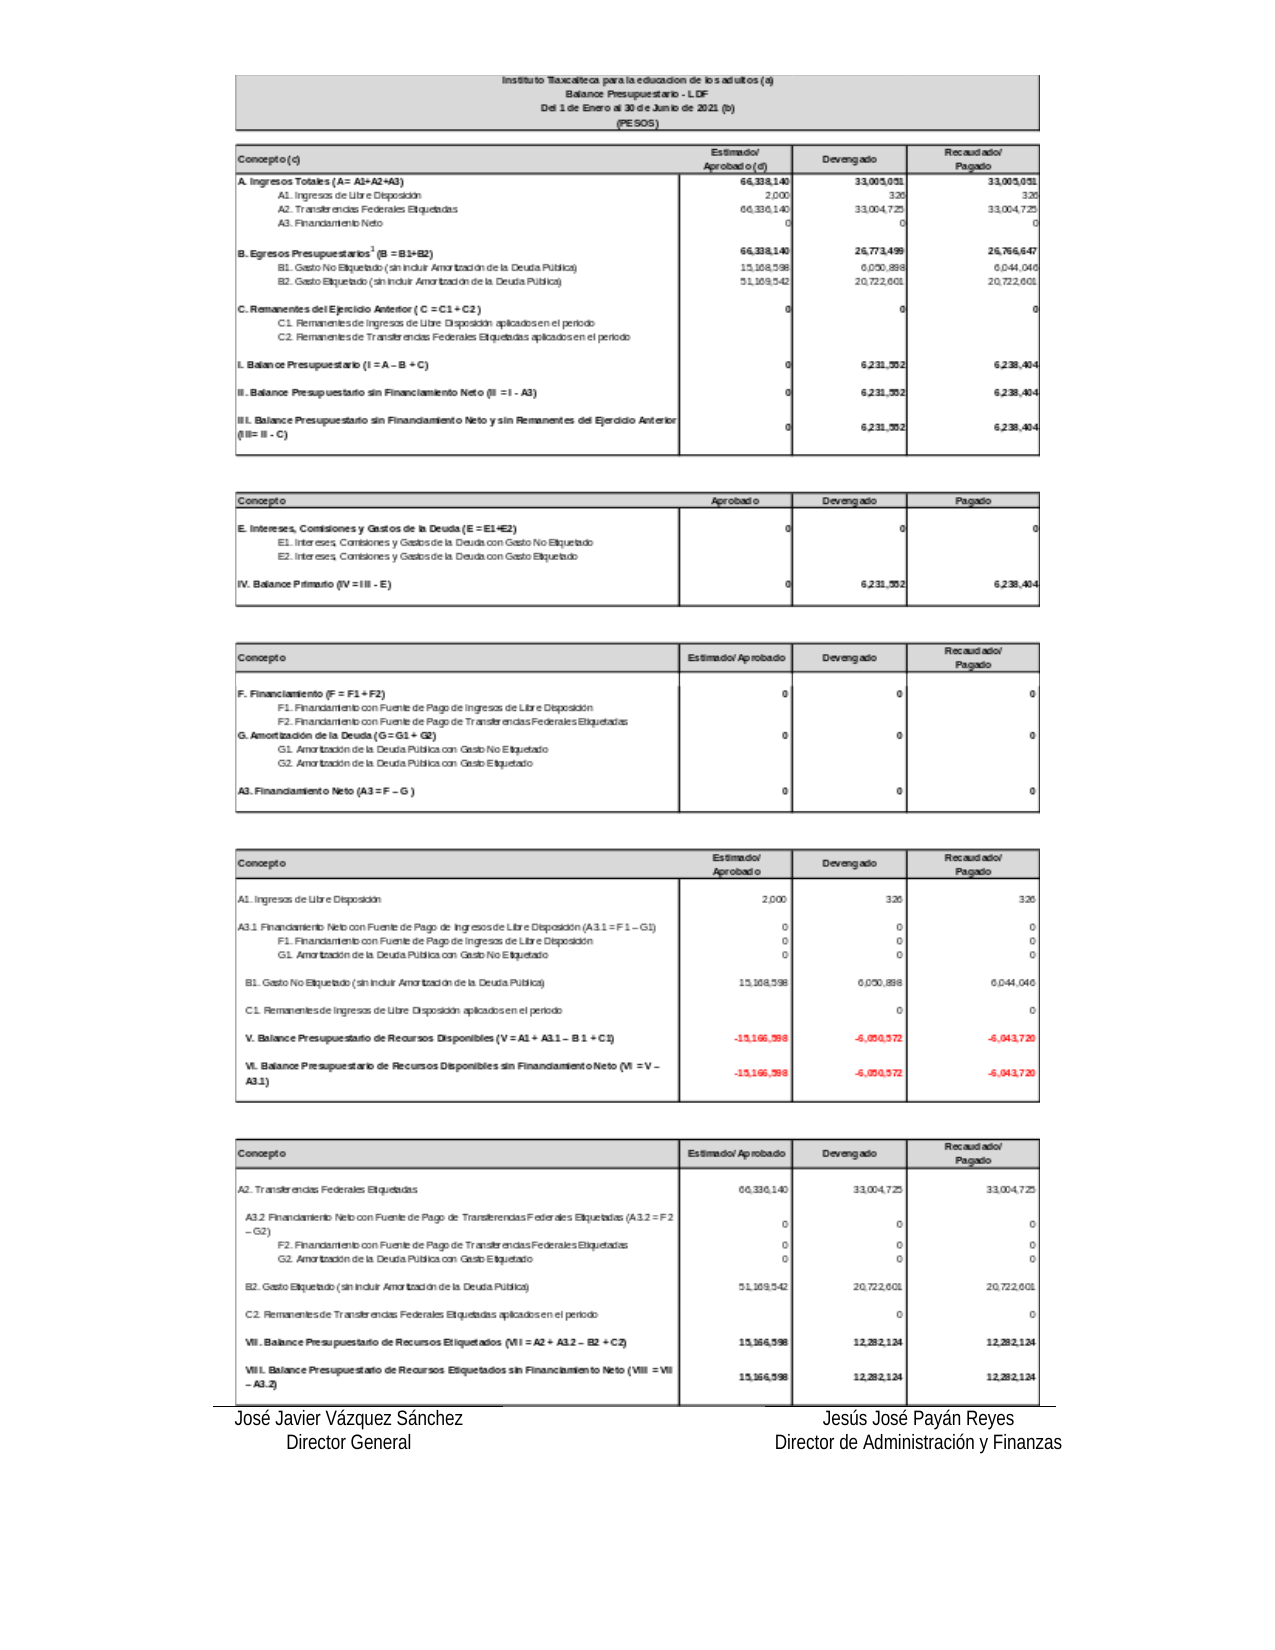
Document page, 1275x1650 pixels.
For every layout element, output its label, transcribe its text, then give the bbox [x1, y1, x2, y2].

table_header Jesús José Payán Reyes Director de Administración y Finanzas [634, 1406, 1203, 1524]
table_header José Javier Vázquez Sánchez Director General [64, 1406, 633, 1524]
